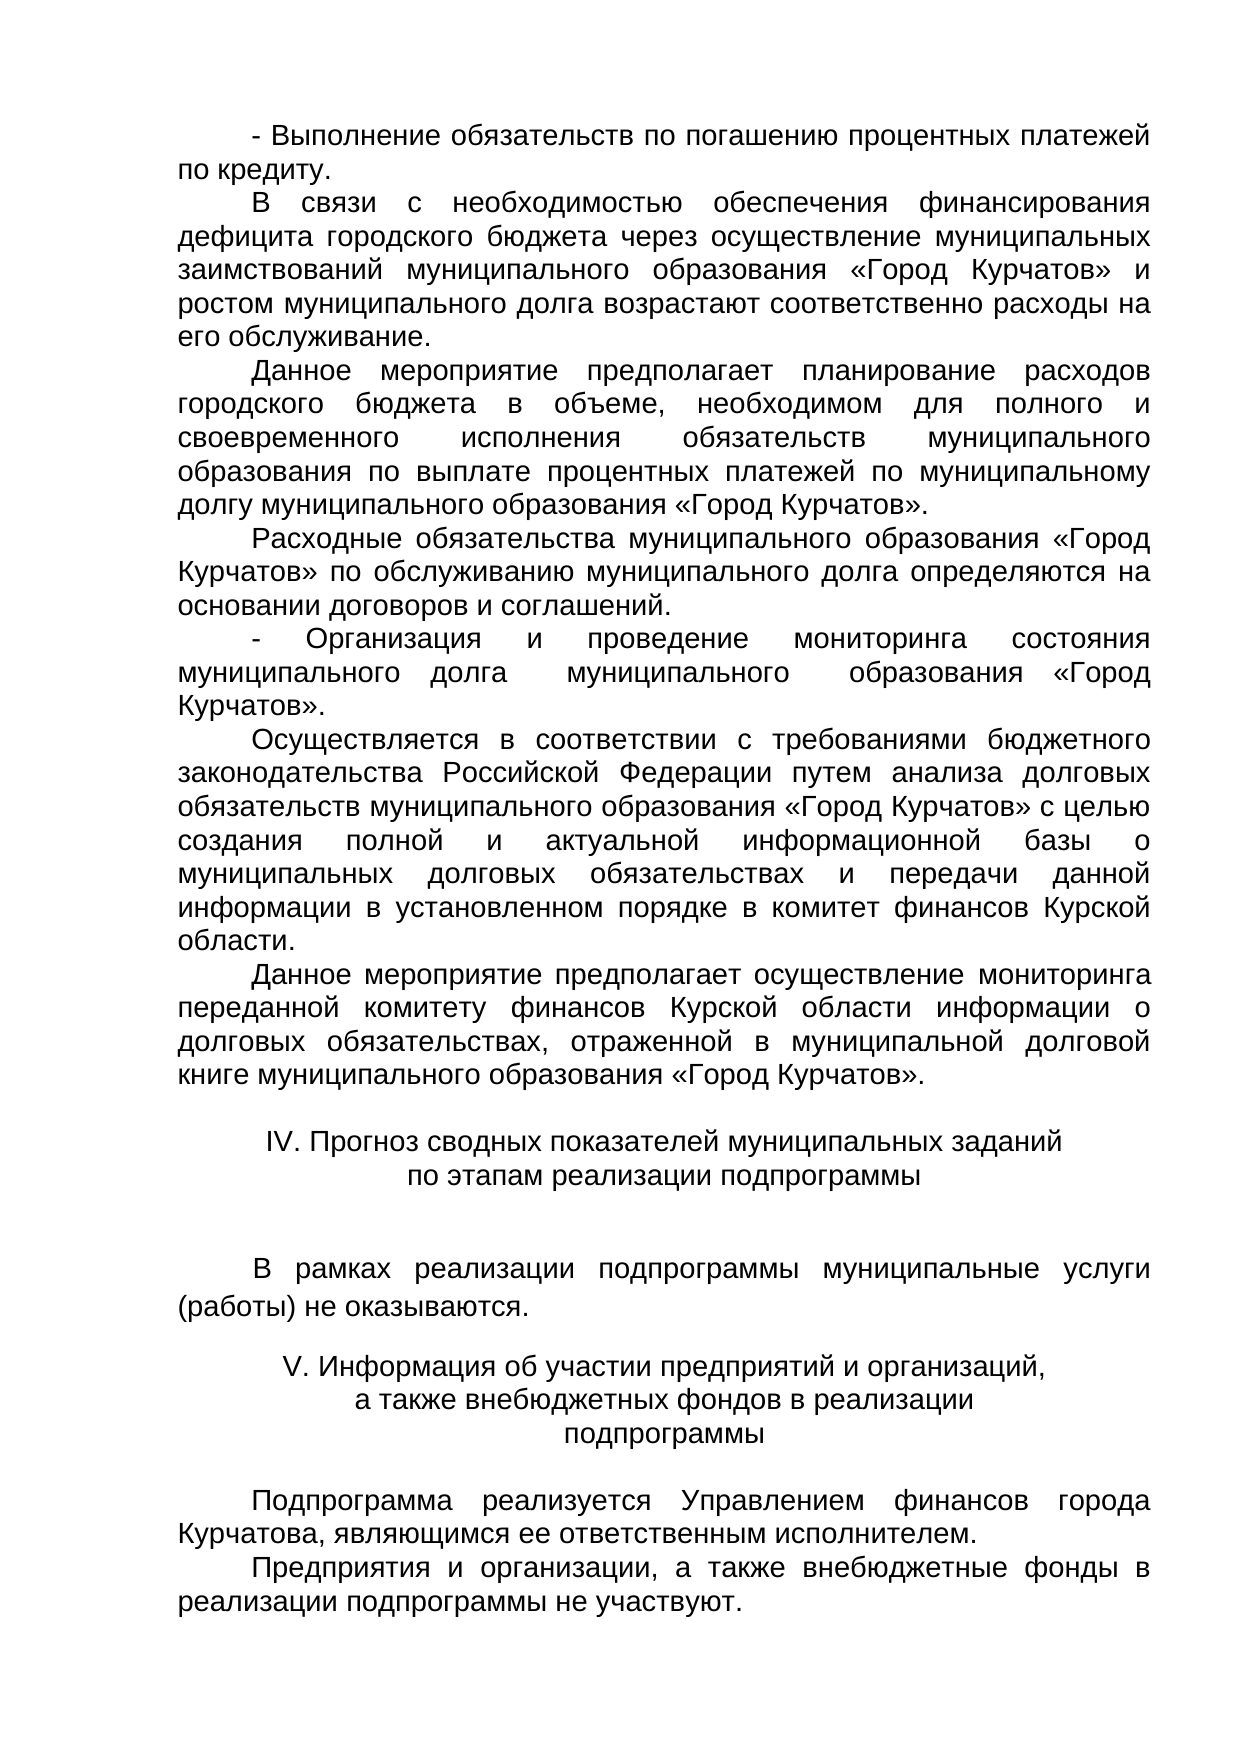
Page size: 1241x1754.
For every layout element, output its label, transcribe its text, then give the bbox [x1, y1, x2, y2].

text - Организация и проведение мониторинга состояния муниципального долга муниципального образования «Город Курчатов». [177, 621, 1152, 722]
text Данное мероприятие предполагает осуществление мониторинга переданной комитету финансов Курской области информации о долговых обязательствах, отраженной в муниципальной долговой книге муниципального образования «Город Курчатов». [177, 957, 1152, 1091]
text Предприятия и организации, а также внебюджетные фонды в реализации подпрограммы не участвуют. [177, 1550, 1152, 1617]
text V. Информация об участии предприятий и организаций, [177, 1349, 1152, 1382]
text Осуществляется в соответствии с требованиями бюджетного законодательства Российской Федерации путем анализа долговых обязательств муниципального образования «Город Курчатов» с целью создания полной и актуальной информационной базы о муниципальных долговых обязательствах и передачи данной информации в установленном порядке в комитет финансов Курской области. [177, 722, 1152, 957]
text IV. Прогноз сводных показателей муниципальных заданий [177, 1124, 1152, 1158]
text Подпрограмма реализуется Управлением финансов города Курчатова, являющимся ее ответственным исполнителем. [177, 1483, 1152, 1550]
text подпрограммы [177, 1416, 1152, 1449]
text Расходные обязательства муниципального образования «Город Курчатов» по обслуживанию муниципального долга определяются на основании договоров и соглашений. [177, 521, 1152, 621]
text В связи с необходимостью обеспечения финансирования дефицита городского бюджета через осуществление муниципальных заимствований муниципального образования «Город Курчатов» и ростом муниципального долга возрастают соответственно расходы на его обслуживание. [177, 185, 1152, 353]
text по этапам реализации подпрограммы [177, 1158, 1152, 1191]
text Данное мероприятие предполагает планирование расходов городского бюджета в объеме, необходимом для полного и своевременного исполнения обязательств муниципального образования по выплате процентных платежей по муниципальному долгу муниципального образования «Город Курчатов». [177, 353, 1152, 521]
text а также внебюджетных фондов в реализации [177, 1382, 1152, 1416]
text В рамках реализации подпрограммы муниципальные услуги (работы) не оказываются. [177, 1251, 1152, 1323]
text - Выполнение обязательств по погашению процентных платежей по кредиту. [177, 118, 1152, 185]
